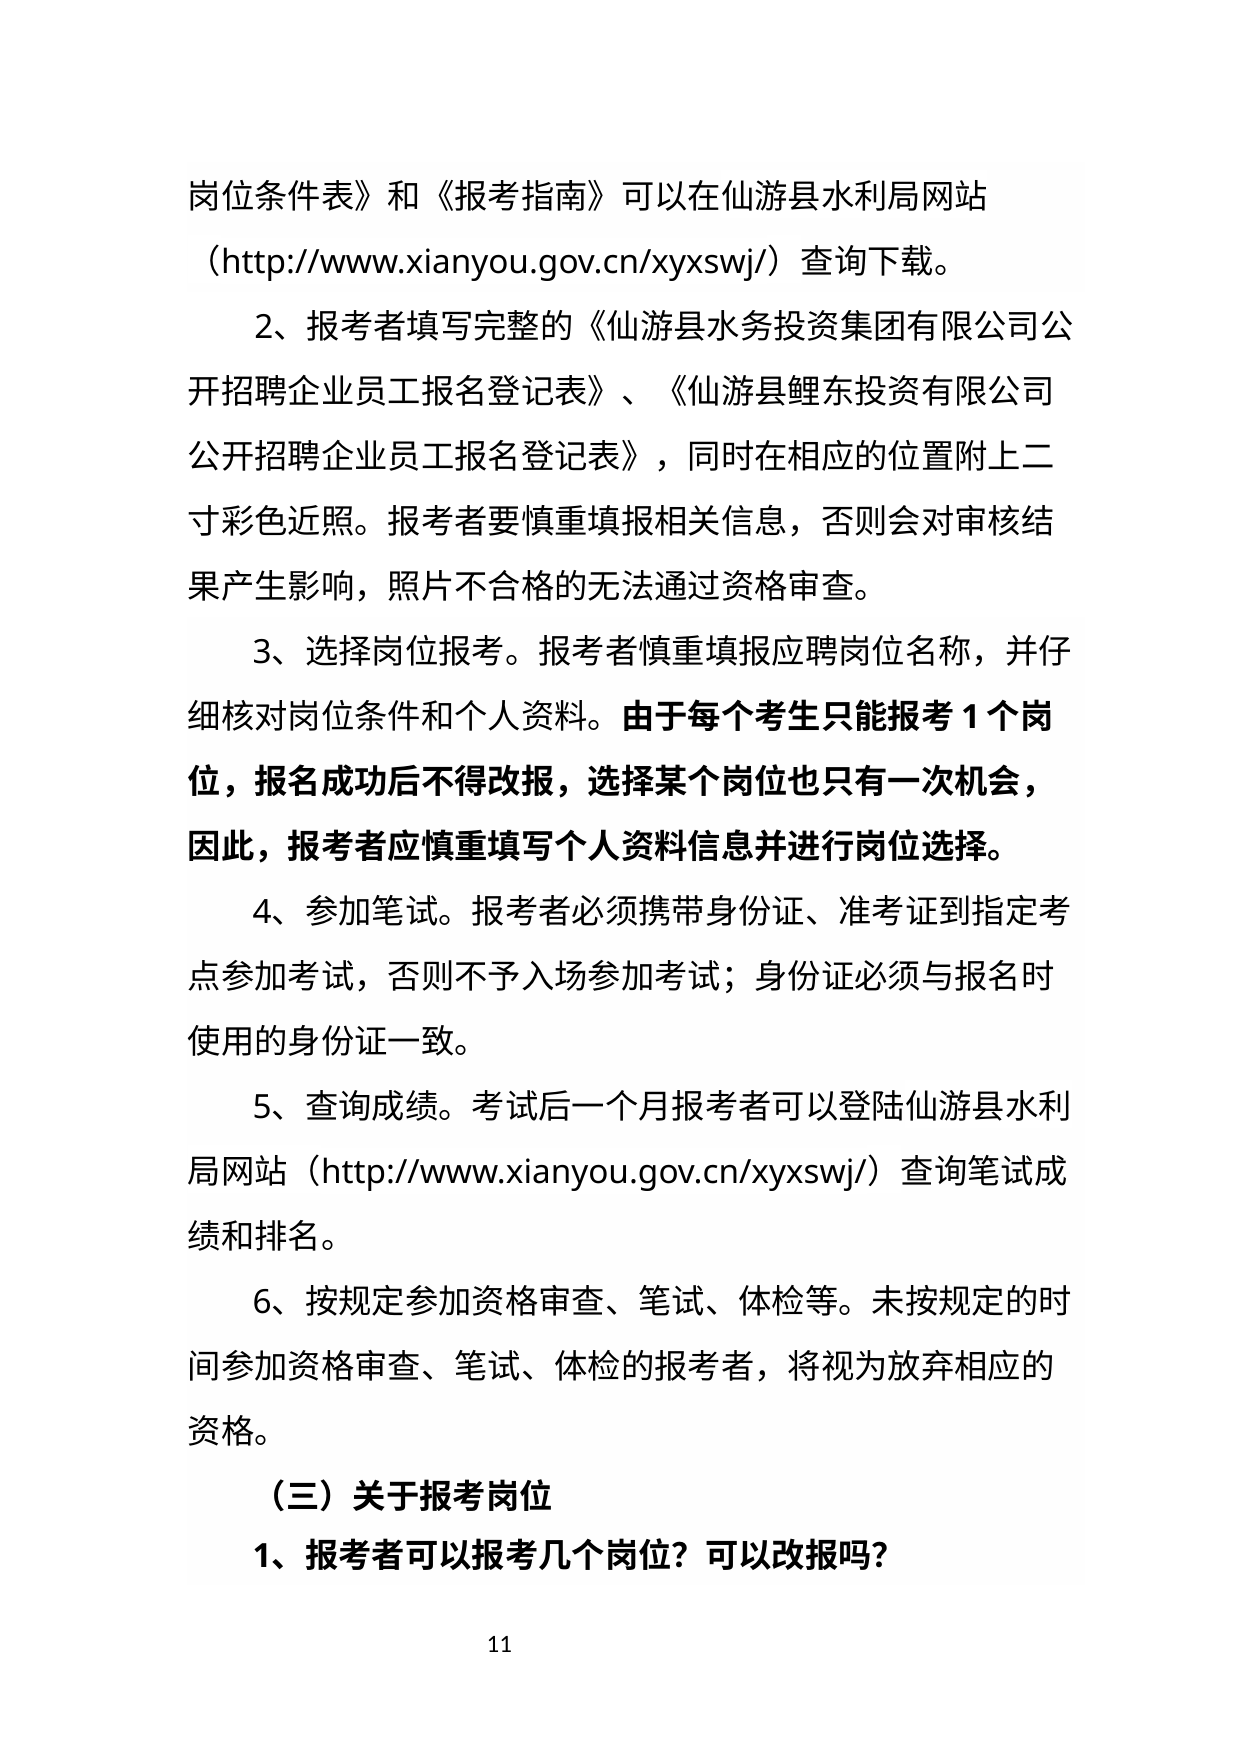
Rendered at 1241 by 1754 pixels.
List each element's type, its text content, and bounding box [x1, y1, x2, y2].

text 1、报考者可以报考几个岗位？可以改报吗？ [187, 1520, 1085, 1585]
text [187, 162, 1085, 292]
text 4、参加笔试。报考者必须携带身份证、准考证到指定考点参加考试，否则不予入场参加考试；身份证必须与报名时使用的身份证一致。 [187, 877, 1085, 1072]
text 3、选择岗位报考。报考者慎重填报应聘岗位名称，并仔细核对岗位条件和个人资料。由于每个考生只能报考1个岗位，报名成功后不得改报，选择某个岗位也只有一次机会，因此，报考者应慎重填写个人资料信息并进行岗位选择。 [187, 617, 1085, 877]
text 5、查询成绩。考试后一个月报考者可以登陆仙游县水利局网站（http://www.xianyou.gov.cn/xyxswj/）查询笔试成绩和排名。 [187, 1072, 1085, 1267]
text 2、报考者填写完整的《仙游县水务投资集团有限公司公开招聘企业员工报名登记表》、《仙游县鲤东投资有限公司公开招聘企业员工报名登记表》，同时在相应的位置附上二寸彩色近照。报考者要慎重填报相关信息，否则会对审核结果产生影响，照片不合格的无法通过资格审查。 [187, 292, 1085, 617]
text 6、按规定参加资格审查、笔试、体检等。未按规定的时间参加资格审查、笔试、体检的报考者，将视为放弃相应的资格。 [187, 1267, 1085, 1462]
text （三）关于报考岗位 [187, 1462, 1085, 1520]
